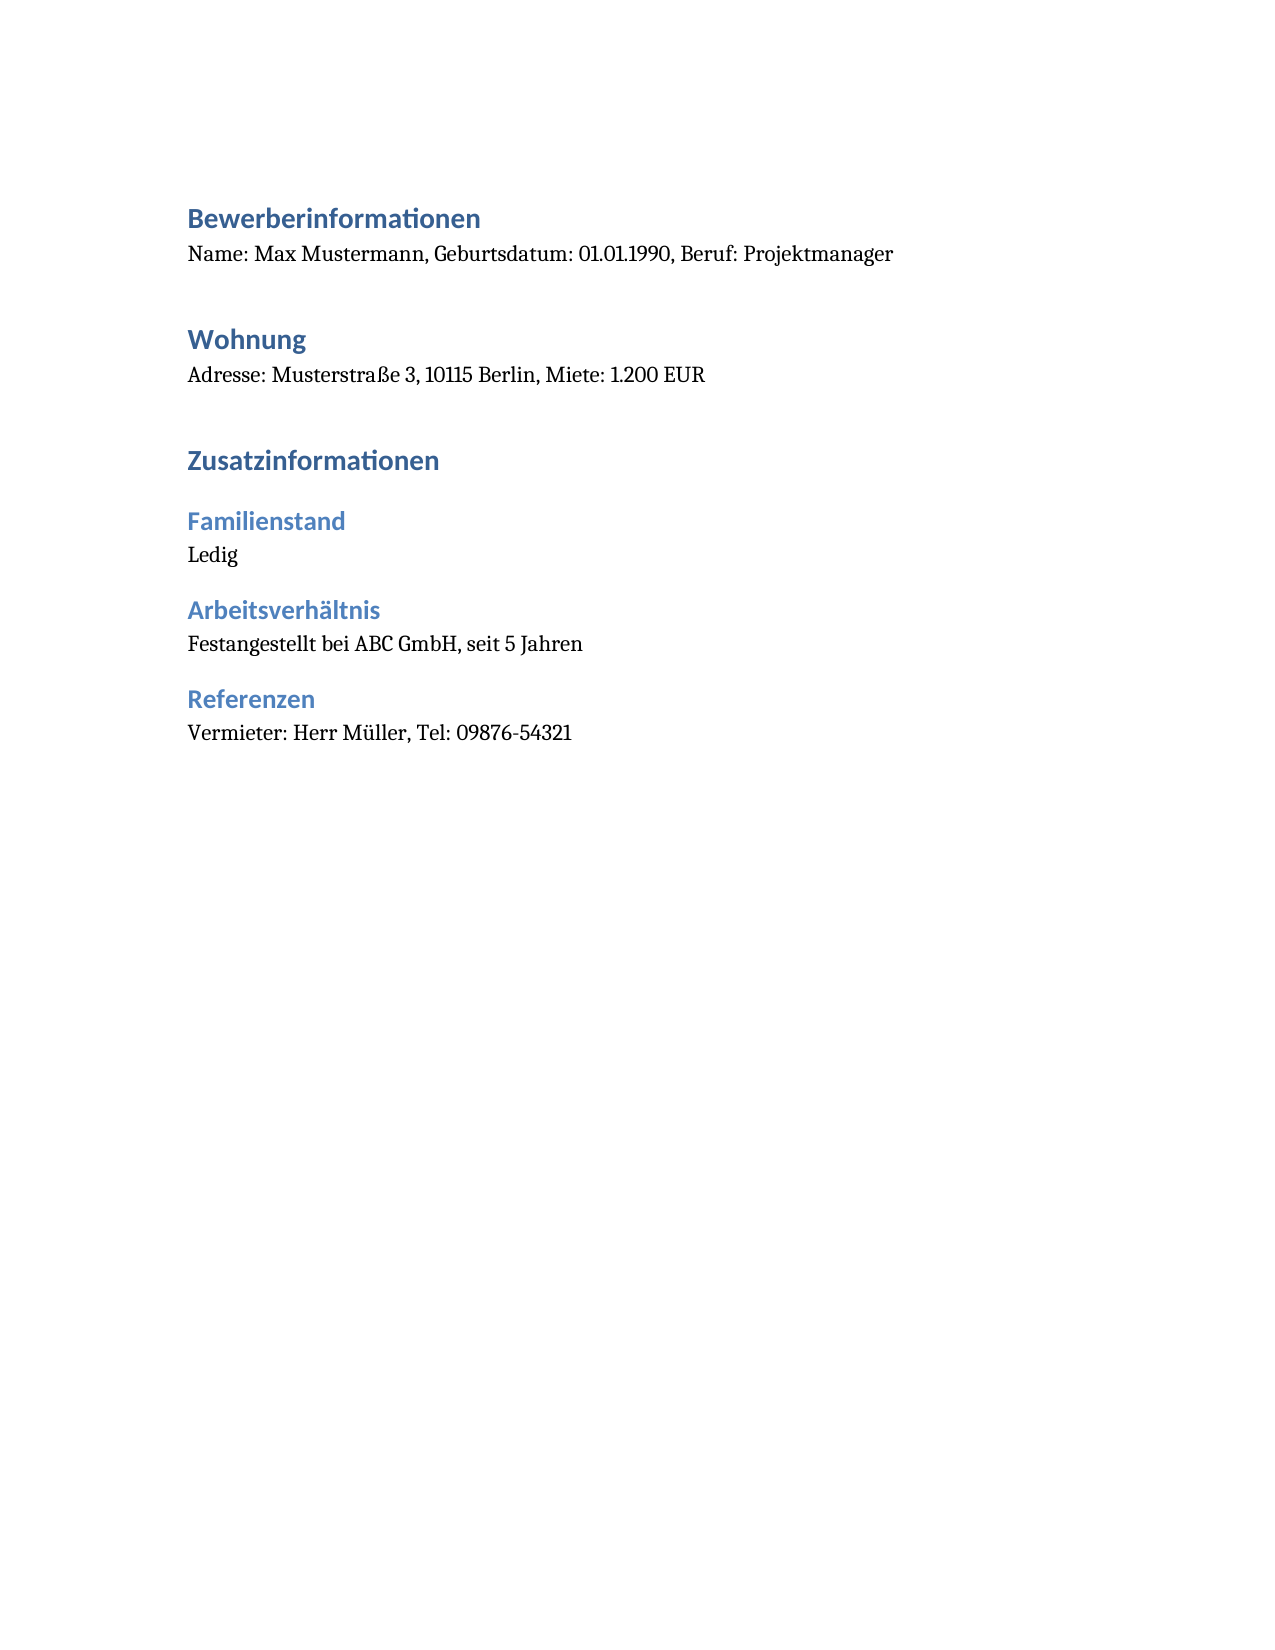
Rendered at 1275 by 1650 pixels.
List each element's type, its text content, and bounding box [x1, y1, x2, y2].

text Vermieter: Herr Müller, Tel: 09876-54321 [187, 720, 1087, 746]
subtitle Wohnung [187, 321, 1087, 357]
text Ledig [187, 542, 1087, 568]
subtitle Zusatzinformationen [187, 442, 1087, 478]
subtitle Arbeitsverhältnis [187, 593, 1087, 626]
text Name: Max Mustermann, Geburtsdatum: 01.01.1990, Beruf: Projektmanager [187, 241, 1087, 267]
subtitle Referenzen [187, 682, 1087, 715]
text Festangestellt bei ABC GmbH, seit 5 Jahren [187, 631, 1087, 657]
subtitle Bewerberinformationen [187, 200, 1087, 236]
text Adresse: Musterstraße 3, 10115 Berlin, Miete: 1.200 EUR [187, 362, 1087, 388]
subtitle Familienstand [187, 504, 1087, 537]
